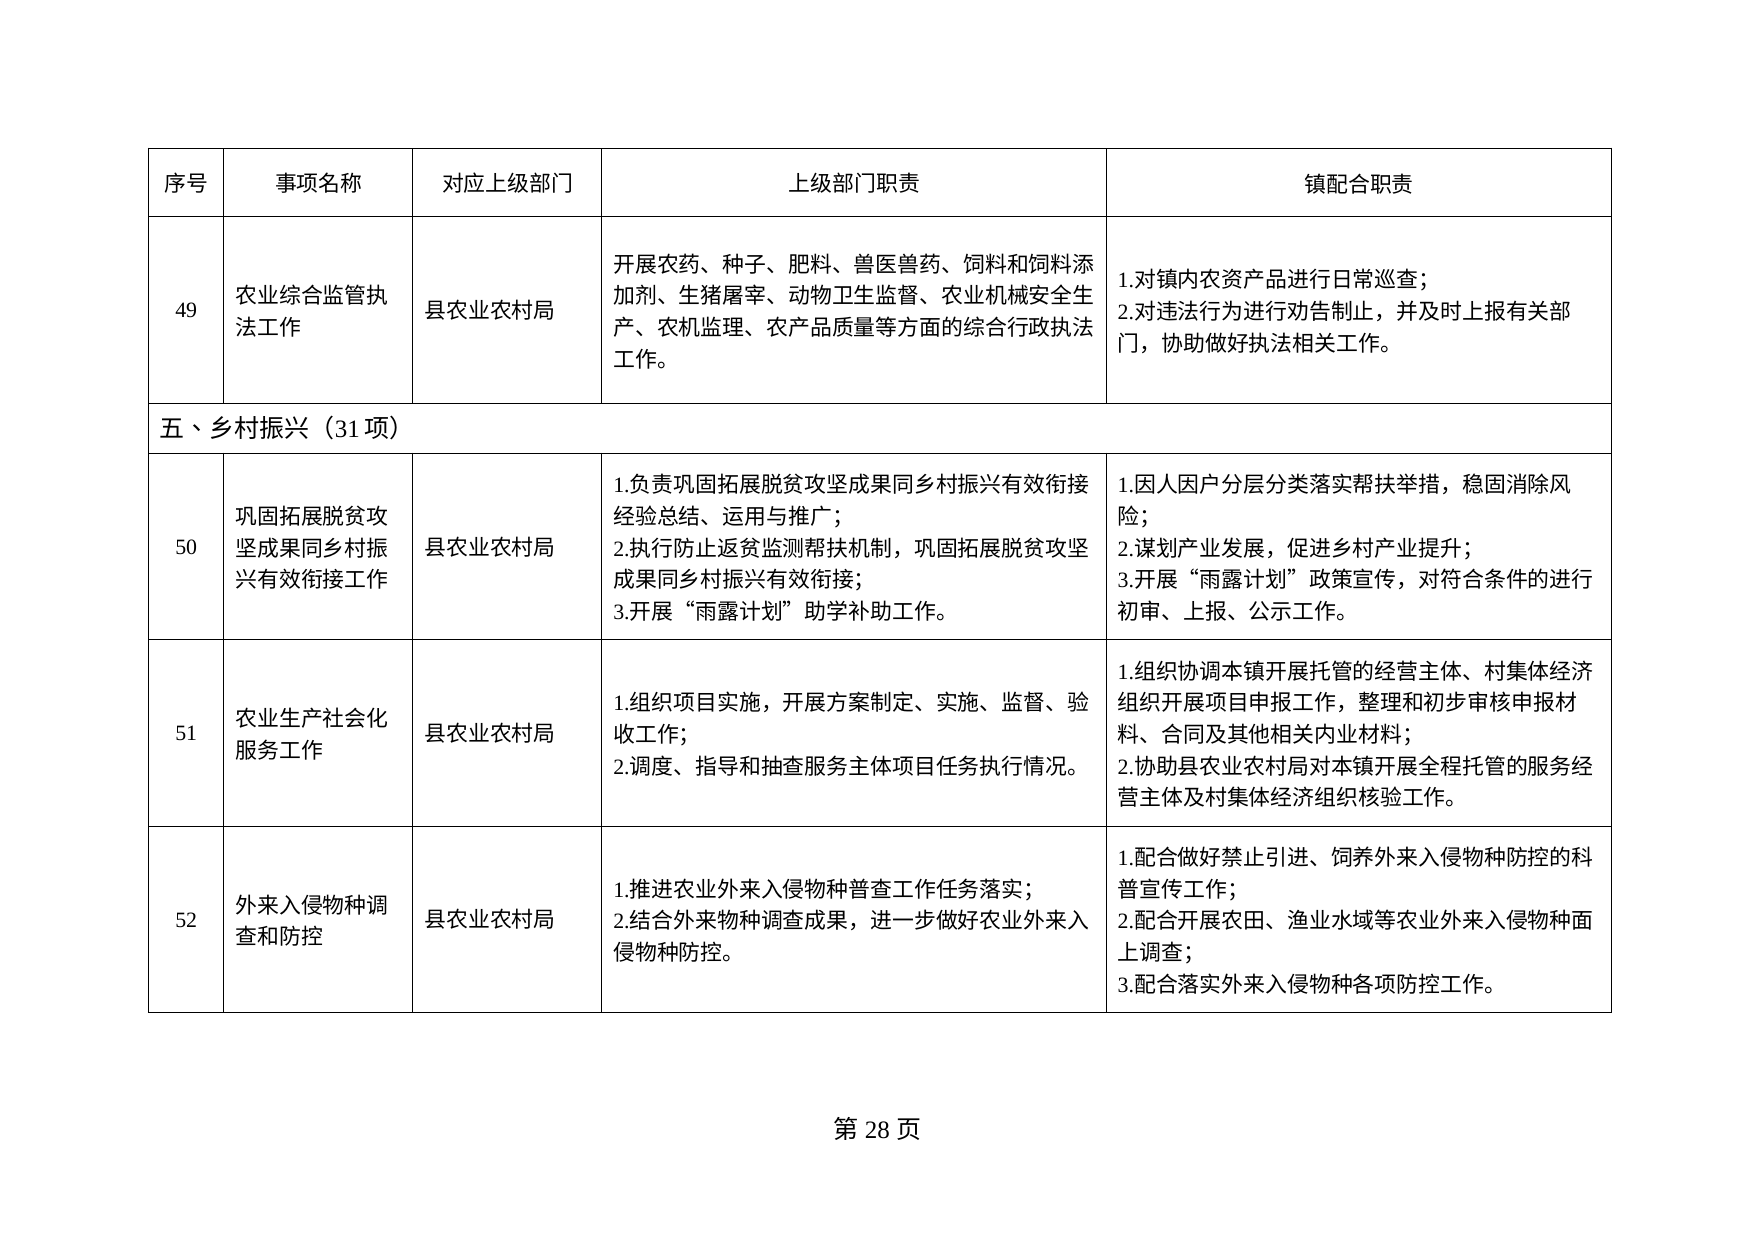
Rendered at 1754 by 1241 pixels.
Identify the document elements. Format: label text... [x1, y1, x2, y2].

table_cell 农业综合监管执法工作 [224, 217, 412, 403]
table_cell 1.对镇内农资产品进行日常巡查； 2.对违法行为进行劝告制止，并及时上报有关部门，协助做好执法相关工作。 [1107, 217, 1611, 403]
table_cell 49 [149, 217, 223, 403]
table_cell 1.负责巩固拓展脱贫攻坚成果同乡村振兴有效衔接经验总结、运用与推广； 2.执行防止返贫监测帮扶机制，巩固拓展脱贫攻坚成果同乡村振兴有效衔接； 3.开展“雨露计划”助学补助工作。 [602, 454, 1106, 639]
table_cell 县农业农村局 [413, 640, 601, 826]
table_cell 县农业农村局 [413, 454, 601, 639]
table_cell 县农业农村局 [413, 217, 601, 403]
table_cell 51 [149, 640, 223, 826]
table_header 上级部门职责 [602, 149, 1106, 216]
table_cell 五、乡村振兴（31项） [149, 404, 1611, 453]
table_cell 外来入侵物种调查和防控 [224, 827, 412, 1012]
table_cell 1.配合做好禁止引进、饲养外来入侵物种防控的科普宣传工作； 2.配合开展农田、渔业水域等农业外来入侵物种面上调查； 3.配合落实外来入侵物种各项防控工作。 [1107, 827, 1611, 1012]
table_cell 1.因人因户分层分类落实帮扶举措，稳固消除风险； 2.谋划产业发展，促进乡村产业提升； 3.开展“雨露计划”政策宣传，对符合条件的进行初审、上报、公示工作。 [1107, 454, 1611, 639]
table_cell 1.组织协调本镇开展托管的经营主体、村集体经济组织开展项目申报工作，整理和初步审核申报材料、合同及其他相关内业材料； 2.协助县农业农村局对本镇开展全程托管的服务经营主体及村集体经济组织核验工作。 [1107, 640, 1611, 826]
table_header 对应上级部门 [413, 149, 601, 216]
table_cell 开展农药、种子、肥料、兽医兽药、饲料和饲料添加剂、生猪屠宰、动物卫生监督、农业机械安全生产、农机监理、农产品质量等方面的综合行政执法工作。 [602, 217, 1106, 403]
table_header 镇配合职责 [1107, 149, 1611, 216]
table_header 事项名称 [224, 149, 412, 216]
table_cell 县农业农村局 [413, 827, 601, 1012]
table_cell 1.推进农业外来入侵物种普查工作任务落实； 2.结合外来物种调查成果，进一步做好农业外来入侵物种防控。 [602, 827, 1106, 1012]
table_cell 1.组织项目实施，开展方案制定、实施、监督、验收工作； 2.调度、指导和抽查服务主体项目任务执行情况。 [602, 640, 1106, 826]
table_header 序号 [149, 149, 223, 216]
table_cell 农业生产社会化服务工作 [224, 640, 412, 826]
table_cell 52 [149, 827, 223, 1012]
table_cell 50 [149, 454, 223, 639]
table_cell 巩固拓展脱贫攻坚成果同乡村振兴有效衔接工作 [224, 454, 412, 639]
